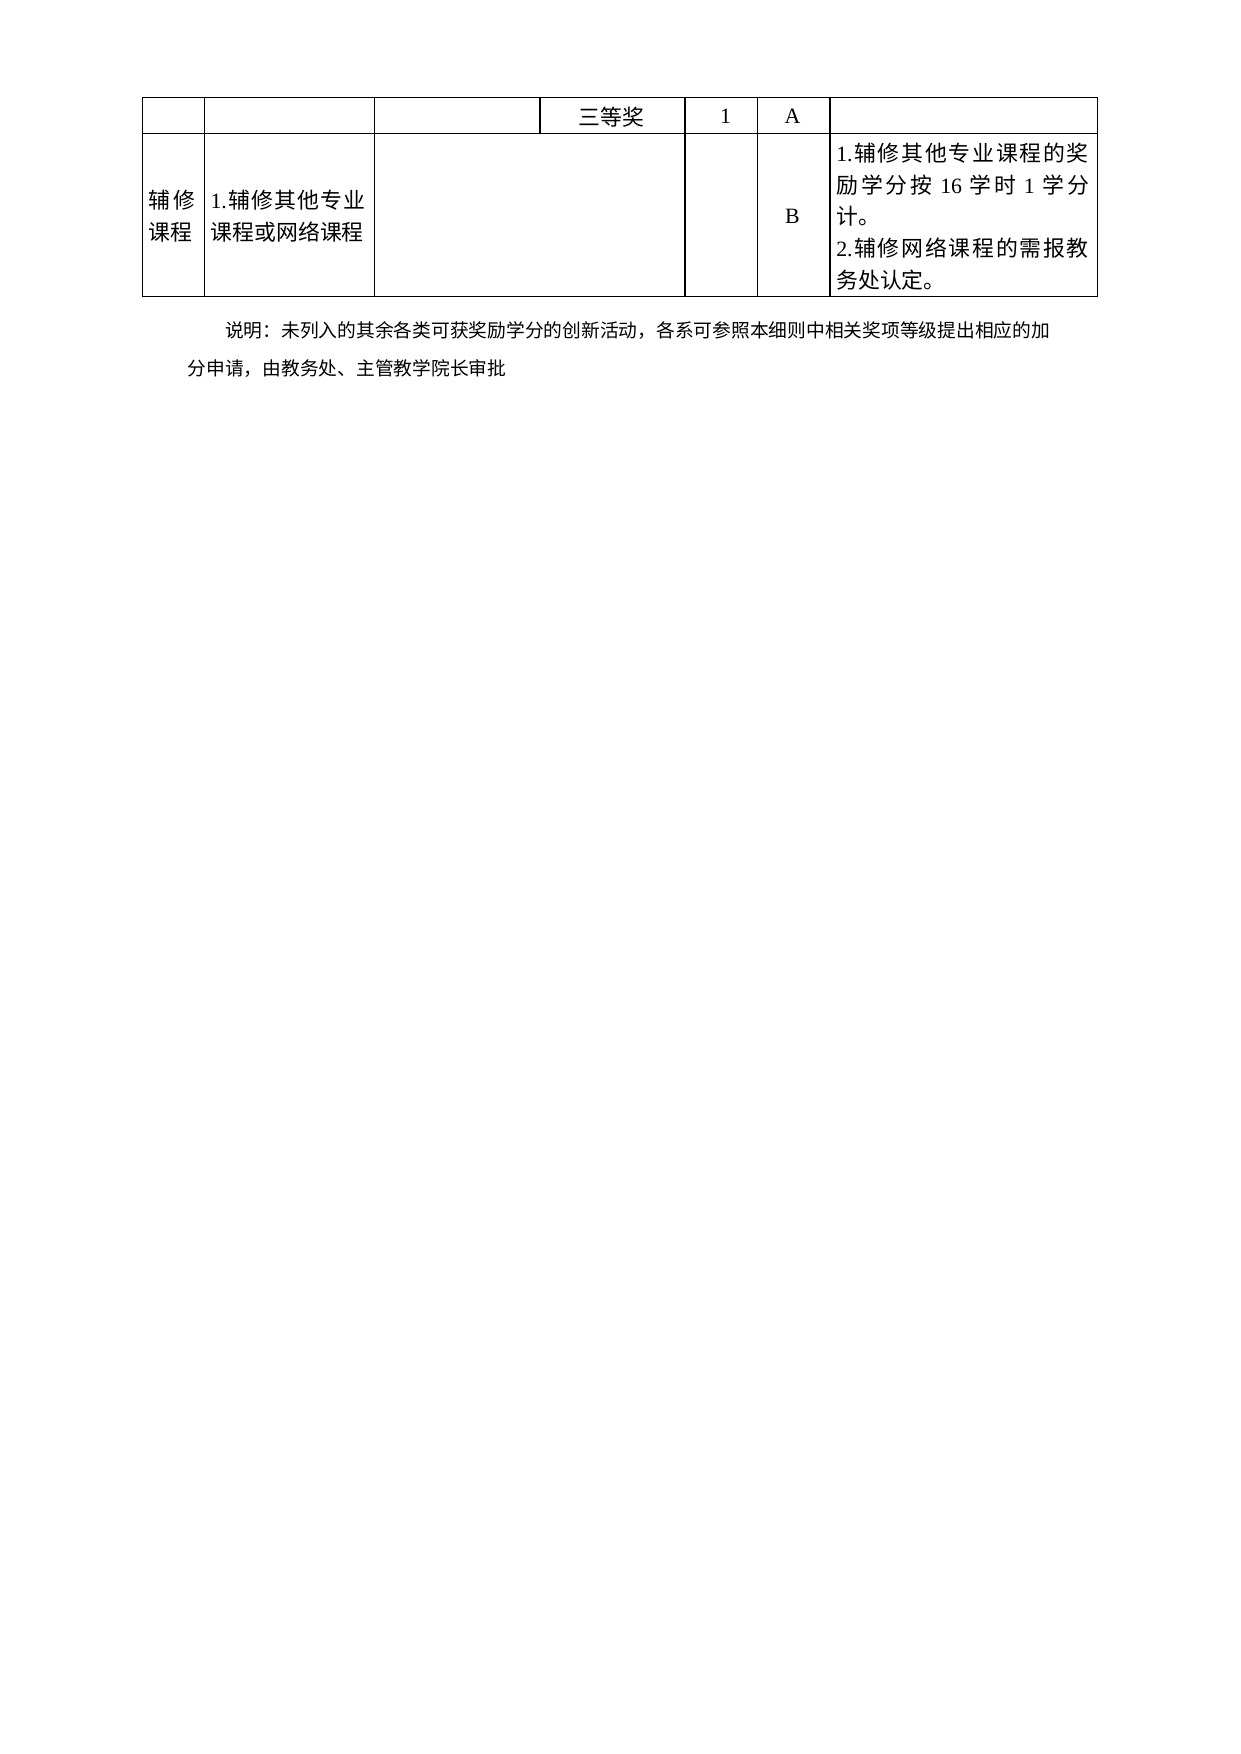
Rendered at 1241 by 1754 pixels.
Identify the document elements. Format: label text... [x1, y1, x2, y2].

table_cell 1.辅修其他专业课程的奖励学分按16学时1学分计。 2.辅修网络课程的需报教务处认定。 [831, 134, 1097, 296]
table_cell 三等奖 [541, 98, 684, 133]
table_cell B [758, 134, 829, 296]
table_cell 1.辅修其他专业课程或网络课程 [205, 134, 374, 296]
text 说明：未列入的其余各类可获奖励学分的创新活动，各系可参照本细则中相关奖项等级提出相应的加分申请，由教务处、主管教学院长审批 [187, 313, 1053, 383]
table_cell 辅修课程 [143, 134, 204, 296]
table_cell [375, 134, 684, 296]
table_cell A [758, 98, 829, 133]
table_cell 1 [686, 98, 757, 133]
table_cell [686, 134, 757, 296]
